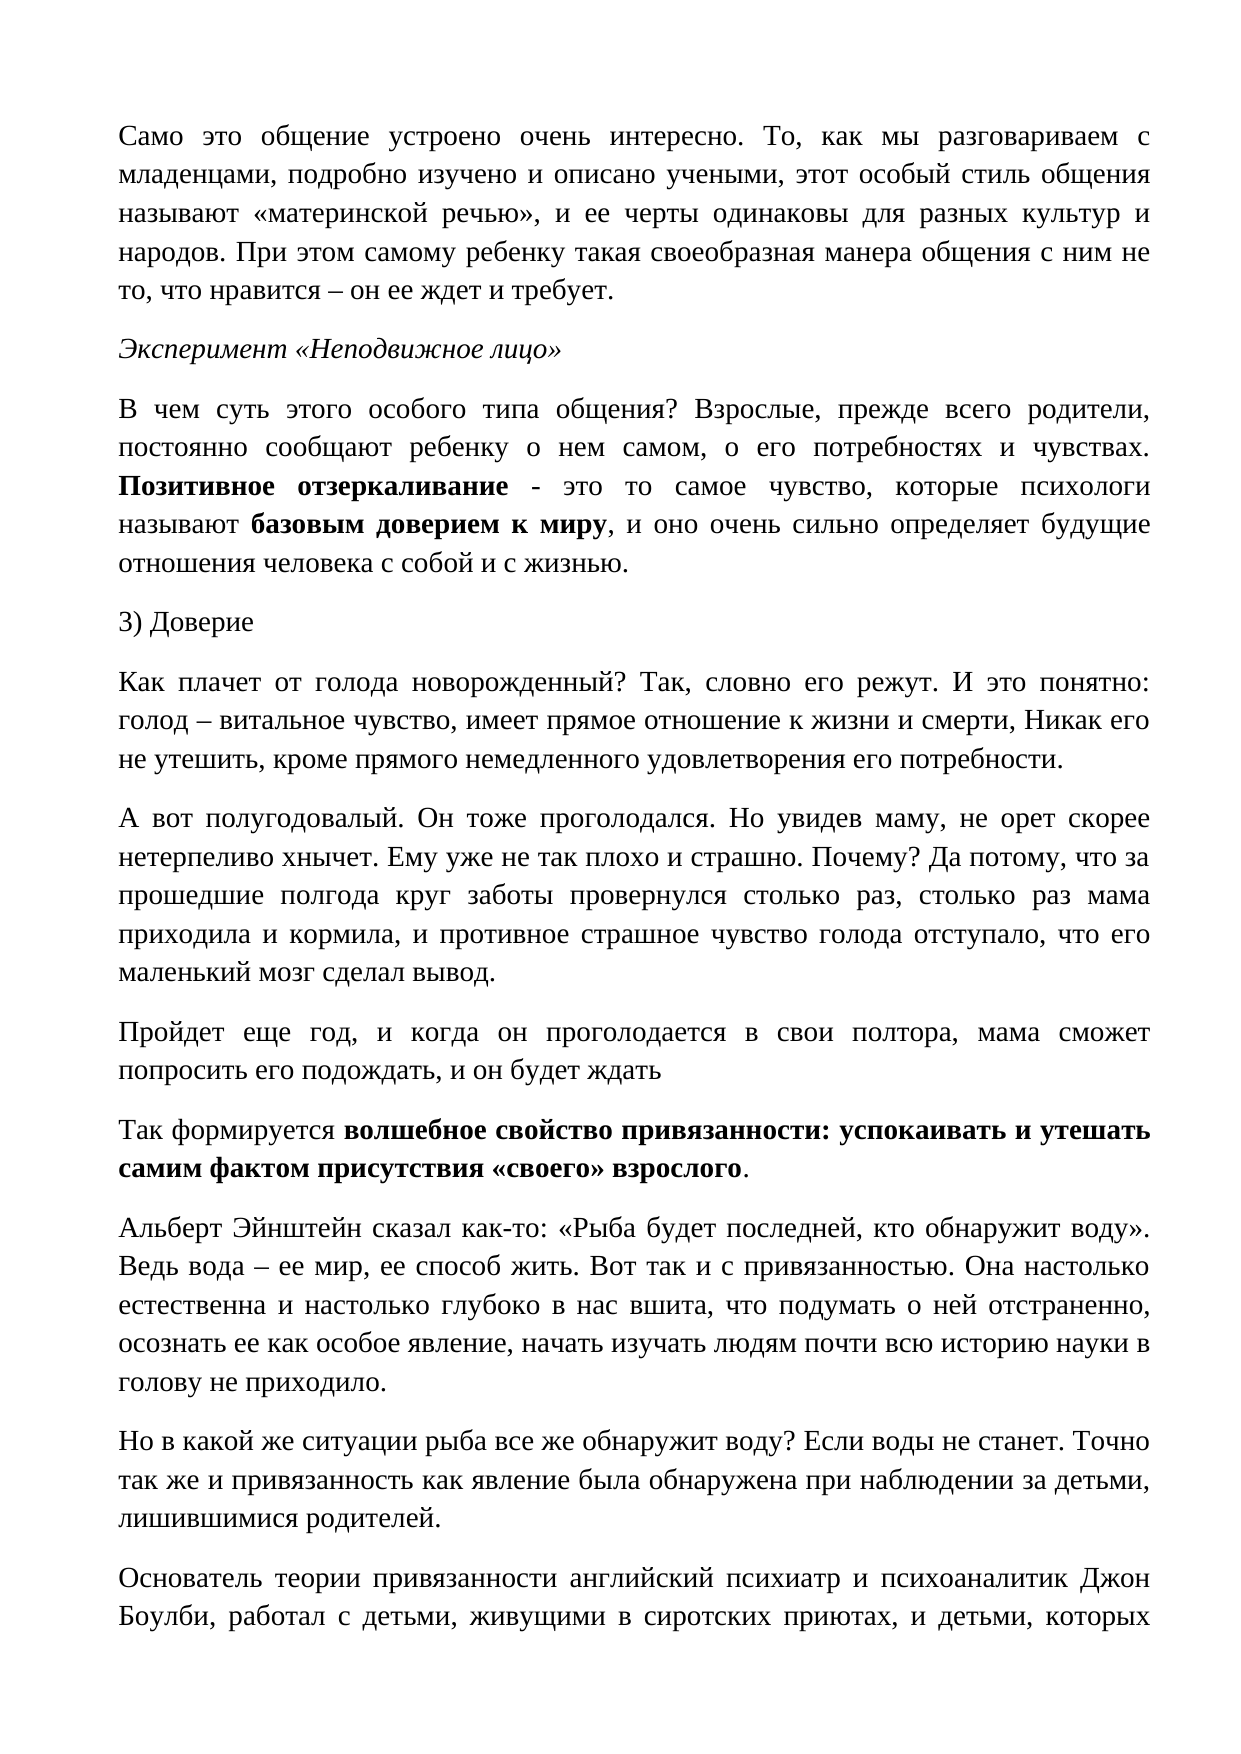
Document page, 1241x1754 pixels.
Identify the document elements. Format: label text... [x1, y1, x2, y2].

text Альберт Эйнштейн сказал как-то: «Рыба будет последней, кто обнаружит воду». Ведь вода – ее мир, ее способ жить. Вот так и с привязанностью. Она настолько естественна и настолько глубоко в нас вшита, что подумать о ней отстраненно, осознать ее как особое явление, начать изучать людям почти всю историю науки в голову не приходило. [118, 1210, 1152, 1397]
text 3) Доверие [118, 604, 1152, 638]
text Само это общение устроено очень интересно. То, как мы разговариваем с младенцами, подробно изучено и описано учеными, этот особый стиль общения называют «материнской речью», и ее черты одинаковы для разных культур и народов. При этом самому ребенку такая своеобразная манера общения с ним не то, что нравится – он ее ждет и требует. [118, 118, 1152, 306]
text Так формируется волшебное свойство привязанности: успокаивать и утешать самим фактом присутствия «своего» взрослого. [118, 1112, 1152, 1184]
text В чем суть этого особого типа общения? Взрослые, прежде всего родители, постоянно сообщают ребенку о нем самом, о его потребностях и чувствах. Позитивное отзеркаливание - это то самое чувство, которые психологи называют базовым доверием к миру, и оно очень сильно определяет будущие отношения человека с собой и с жизнью. [118, 391, 1152, 579]
text Пройдет еще год, и когда он проголодается в свои полтора, мама сможет попросить его подождать, и он будет ждать [118, 1014, 1152, 1086]
text А вот полугодовалый. Он тоже проголодался. Но увидев маму, не орет скорее нетерпеливо хнычет. Ему уже не так плохо и страшно. Почему? Да потому, что за прошедшие полгода круг заботы провернулся столько раз, столько раз мама приходила и кормила, и противное страшное чувство голода отступало, что его маленький мозг сделал вывод. [118, 800, 1152, 988]
text Но в какой же ситуации рыба все же обнаружит воду? Если воды не станет. Точно так же и привязанность как явление была обнаружена при наблюдении за детьми, лишившимися родителей. [118, 1423, 1152, 1534]
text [118, 1560, 1152, 1632]
text Эксперимент «Неподвижное лицо» [118, 332, 1152, 365]
text Как плачет от голода новорожденный? Так, словно его режут. И это понятно: голод – витальное чувство, имеет прямое отношение к жизни и смерти, Никак его не утешить, кроме прямого немедленного удовлетворения его потребности. [118, 664, 1152, 774]
